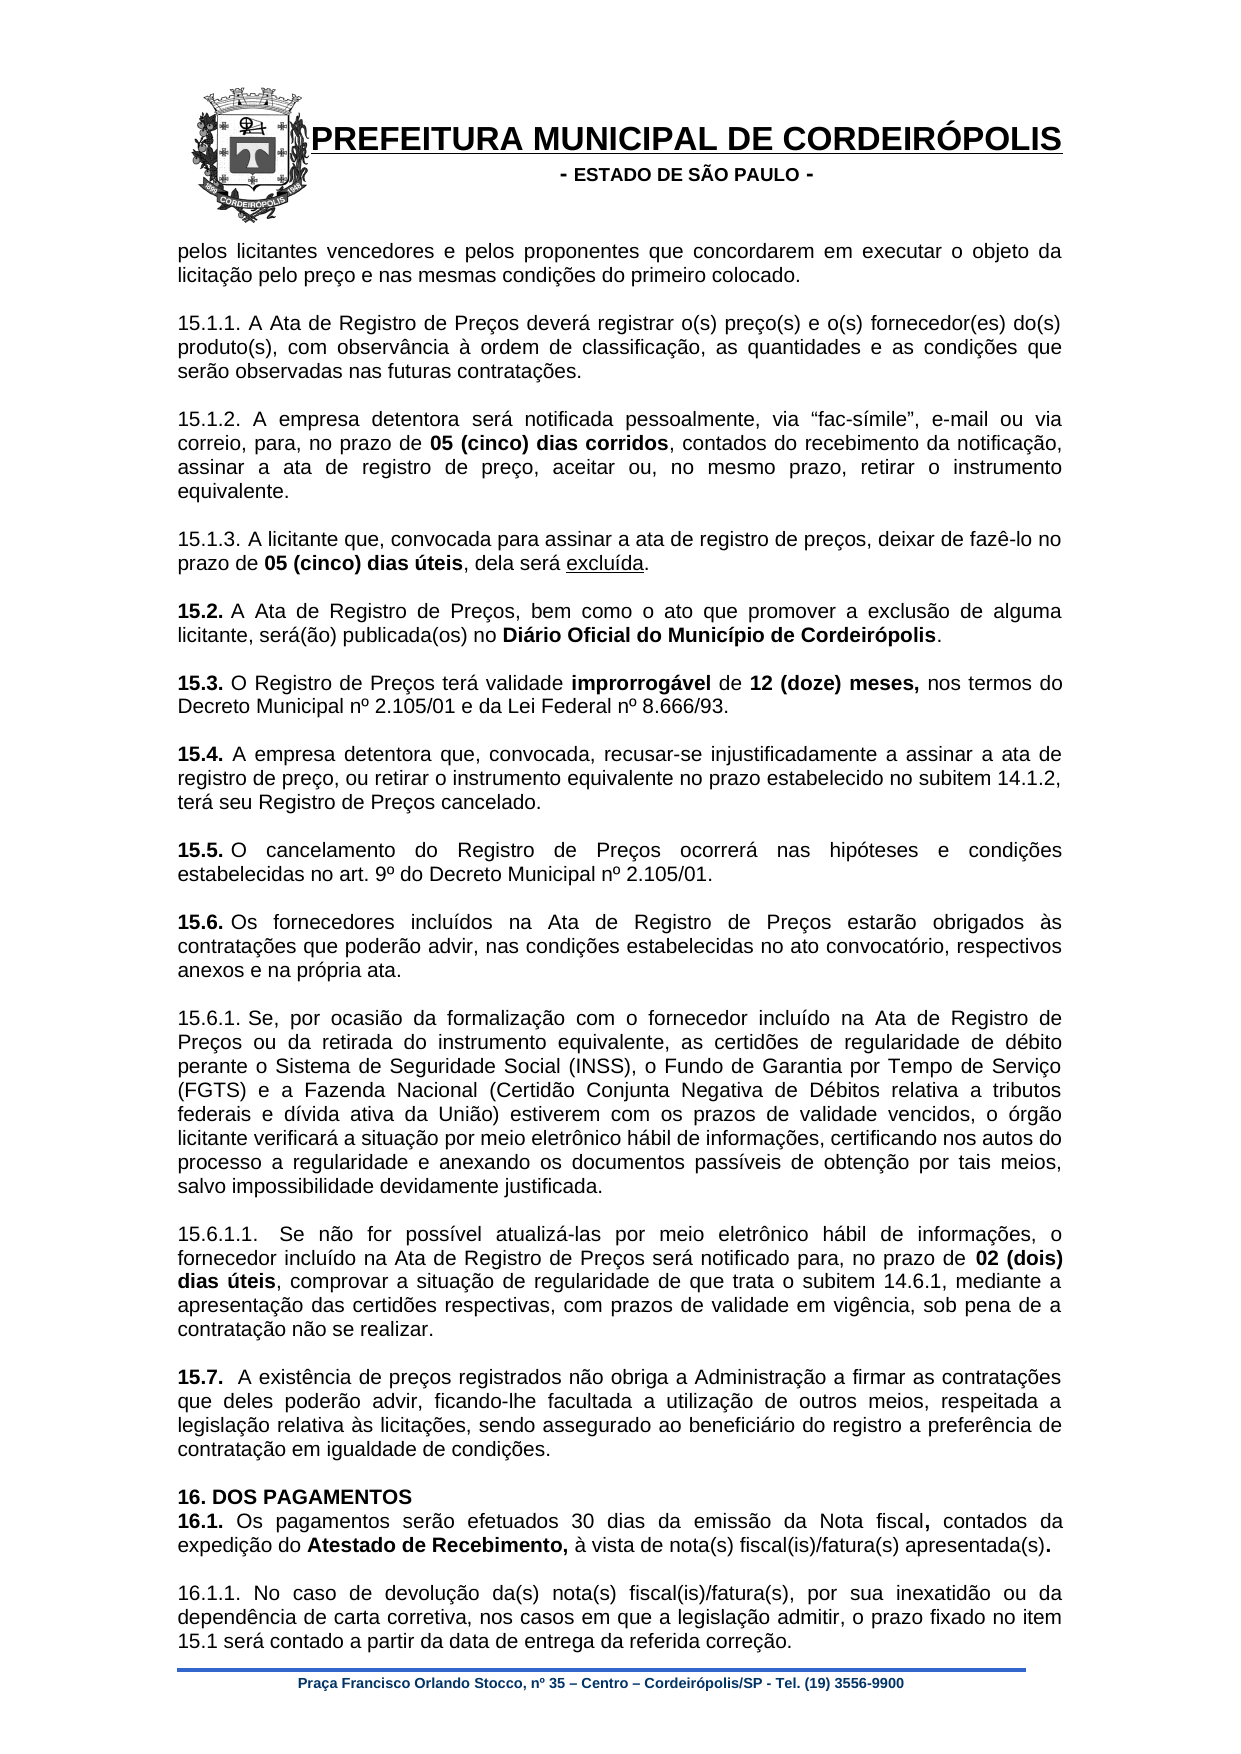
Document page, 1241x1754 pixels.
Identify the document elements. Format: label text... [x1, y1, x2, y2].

text 15.1.1. A Ata de Registro de Preços deverá registrar o(s) preço(s) e o(s) fornecedor(es) do(s) produto(s), com observância à ordem de classificação, as quantidades e as condições que serão observadas nas futuras contratações. [177, 311, 1063, 383]
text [177, 239, 1063, 287]
text 15.6.:Os fornecedores incluídos na Ata de Registro de Preços estarão obrigados às contratações que poderão advir, nas condições estabelecidas no ato convocatório, respectivos anexos e na própria ata. [177, 910, 1063, 982]
text 15.5.:O cancelamento do Registro de Preços ocorrerá nas hipóteses e condições estabelecidas no art. 9º do Decreto Municipal nº 2.105/01. [177, 838, 1063, 886]
text 15.1.3.:A licitante que, convocada para assinar a ata de registro de preços, deixar de fazê-lo no prazo de 05 (cinco) dias úteis, dela será excluída. [177, 527, 1063, 574]
text 15.3.:O Registro de Preços terá validade improrrogável de 12 (doze) meses, nos termos do Decreto Municipal nº 2.105/01 e da Lei Federal nº 8.666/93. [177, 670, 1063, 718]
text 15.7.: A existência de preços registrados não obriga a Administração a firmar as contratações que deles poderão advir, ficando-lhe facultada a utilização de outros meios, respeitada a legislação relativa às licitações, sendo assegurado ao beneficiário do registro a preferência de contratação em igualdade de condições. [177, 1365, 1063, 1461]
text 15.4. A empresa detentora que, convocada, recusar-se injustificadamente a assinar a ata de registro de preço, ou retirar o instrumento equivalente no prazo estabelecido no subitem 14.1.2, terá seu Registro de Preços cancelado. [177, 742, 1063, 814]
text 15.1.2. A empresa detentora será notificada pessoalmente, via “fac-símile”, e-mail ou via correio, para, no prazo de 05 (cinco) dias corridos, contados do recebimento da notificação, assinar a ata de registro de preço, aceitar ou, no mesmo prazo, retirar o instrumento equivalente. [177, 407, 1063, 503]
text 15.6.1.1.: Se não for possível atualizá-las por meio eletrônico hábil de informações, o fornecedor incluído na Ata de Registro de Preços será notificado para, no prazo de 02 (dois) dias úteis, comprovar a situação de regularidade de que trata o subitem 14.6.1, mediante a apresentação das certidões respectivas, com prazos de validade em vigência, sob pena de a contratação não se realizar. [177, 1221, 1063, 1341]
text 16.1.1. No caso de devolução da(s) nota(s) fiscal(is)/fatura(s), por sua inexatidão ou da dependência de carta corretiva, nos casos em que a legislação admitir, o prazo fixado no item 15.1 será contado a partir da data de entrega da referida correção. [177, 1581, 1063, 1653]
text 15.2.:A Ata de Registro de Preços, bem como o ato que promover a exclusão de alguma licitante, será(ão) publicada(os) no Diário Oficial do Município de Cordeirópolis. [177, 598, 1063, 646]
text 16. DOS PAGAMENTOS [177, 1485, 1063, 1509]
text 15.6.1.:Se, por ocasião da formalização com o fornecedor incluído na Ata de Registro de Preços ou da retirada do instrumento equivalente, as certidões de regularidade de débito perante o Sistema de Seguridade Social (INSS), o Fundo de Garantia por Tempo de Serviço (FGTS) e a Fazenda Nacional (Certidão Conjunta Negativa de Débitos relativa a tributos federais e dívida ativa da União) estiverem com os prazos de validade vencidos, o órgão licitante verificará a situação por meio eletrônico hábil de informações, certificando nos autos do processo a regularidade e anexando os documentos passíveis de obtenção por tais meios, salvo impossibilidade devidamente justificada. [177, 1006, 1063, 1197]
text 16.1. Os pagamentos serão efetuados 30 dias da emissão da Nota fiscal, contados da expedição do Atestado de Recebimento, à vista de nota(s) fiscal(is)/fatura(s) apresentada(s). [177, 1509, 1063, 1557]
